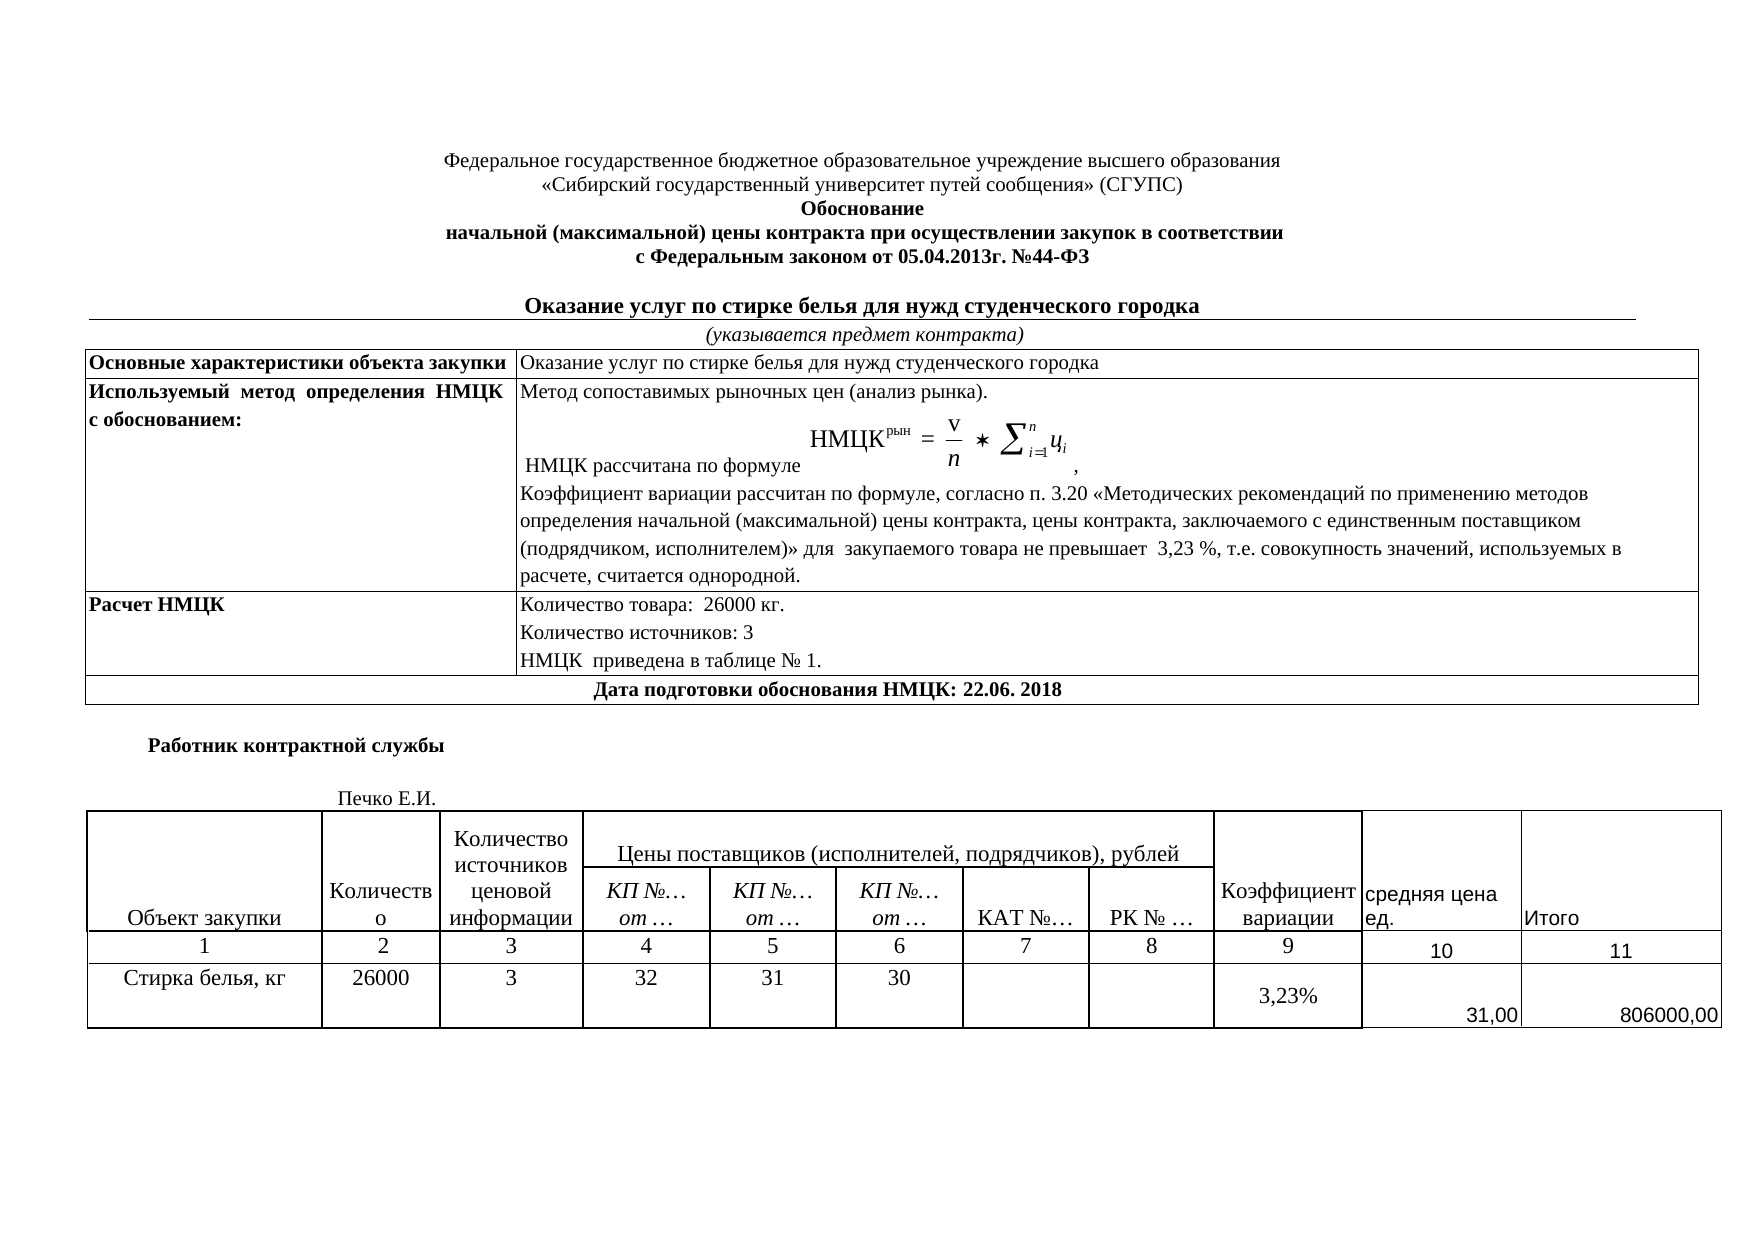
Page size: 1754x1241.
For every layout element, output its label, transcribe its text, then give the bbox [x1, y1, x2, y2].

table_cell 11 [1522, 931, 1721, 963]
table_cell 4 [584, 932, 709, 963]
table_cell 31,00 [1363, 964, 1521, 1027]
table_cell 5 [711, 932, 835, 963]
text (указывается предмет контракта) [89, 320, 1636, 346]
text «Сибирский государственный университет путей сообщения» (СГУПС) [89, 172, 1636, 196]
table_cell Количество [323, 812, 439, 930]
text Оказание услуг по стирке белья для нужд студенческого городка [89, 292, 1636, 318]
table_cell Количество товара: 26000 кг. Количество источников: 3 НМЦК приведена в таблице № 1. [517, 592, 1698, 675]
table_cell КП №… от … [837, 868, 962, 930]
table_cell средняя цена ед. [1363, 811, 1521, 930]
table_cell 31 [711, 964, 835, 1027]
table_cell Итого [1522, 811, 1721, 930]
table_cell [964, 964, 1088, 1027]
table_cell КП №… от … [584, 868, 709, 930]
table_cell [1090, 964, 1213, 1027]
table_cell 7 [964, 932, 1088, 963]
table_header Оказание услуг по стирке белья для нужд студенческого городка [517, 350, 1698, 378]
table_header Основные характеристики объекта закупки [86, 350, 516, 378]
table_cell 1 [88, 931, 321, 963]
table_cell 9 [1215, 932, 1361, 963]
table_cell 3 [441, 964, 582, 1027]
table_cell 806000,00 [1521, 964, 1721, 1027]
table_cell Используемый метод определения НМЦК с обоснованием: [86, 379, 516, 591]
text Обоснование начальной (максимальной) цены контракта при осуществлении закупок в соответствии [89, 196, 1636, 244]
table_cell 10 [1363, 931, 1521, 963]
table_cell КП №… от … [711, 868, 835, 930]
table_cell 30 [837, 964, 962, 1027]
table_cell Объект закупки [88, 812, 321, 930]
table_cell КАТ №… [964, 868, 1088, 930]
table_cell 22.06. 2018 [960, 676, 1698, 704]
text Работник контрактной службы [89, 733, 1636, 757]
table_cell 8 [1090, 932, 1213, 963]
table_cell Стирка белья, кг [88, 964, 321, 1027]
table_cell 6 [837, 932, 962, 963]
table_cell Расчет НМЦК [86, 592, 516, 675]
table_cell Количество источников ценовой информации [441, 812, 582, 930]
table_header Печко Е.И. [145, 757, 629, 810]
table_cell Цены поставщиков (исполнителей, подрядчиков), рублей [584, 812, 1213, 866]
table_cell РК № … [1090, 868, 1213, 930]
text с Федеральным законом от 05.04.2013г. №44-ФЗ [89, 244, 1636, 268]
table_cell Коэффициент вариации [1215, 812, 1361, 930]
text Федеральное государственное бюджетное образовательное учреждение высшего образования [89, 148, 1636, 172]
table_cell 32 [584, 964, 709, 1027]
table_cell 26000 [323, 964, 439, 1027]
table_cell 3 [441, 932, 582, 963]
table_cell 3,23% [1215, 964, 1361, 1027]
table_cell Дата подготовки обоснования НМЦК: [86, 676, 960, 704]
table_cell Метод сопоставимых рыночных цен (анализ рынка). НМЦК рассчитана по формуле , Коэффициент вариации рассчитан по формуле, согласно п. 3.20 «Методических рекомендаций по применению методов определения начальной (максимальной) цены контракта, цены контракта, заключаемого с единственным поставщиком (подрядчиком, исполнителем)» для закупаемого товара не превышает 3,23 %, т.е. совокупность значений, используемых в расчете, считается однородной. [517, 379, 1698, 591]
table_cell 2 [323, 932, 439, 963]
